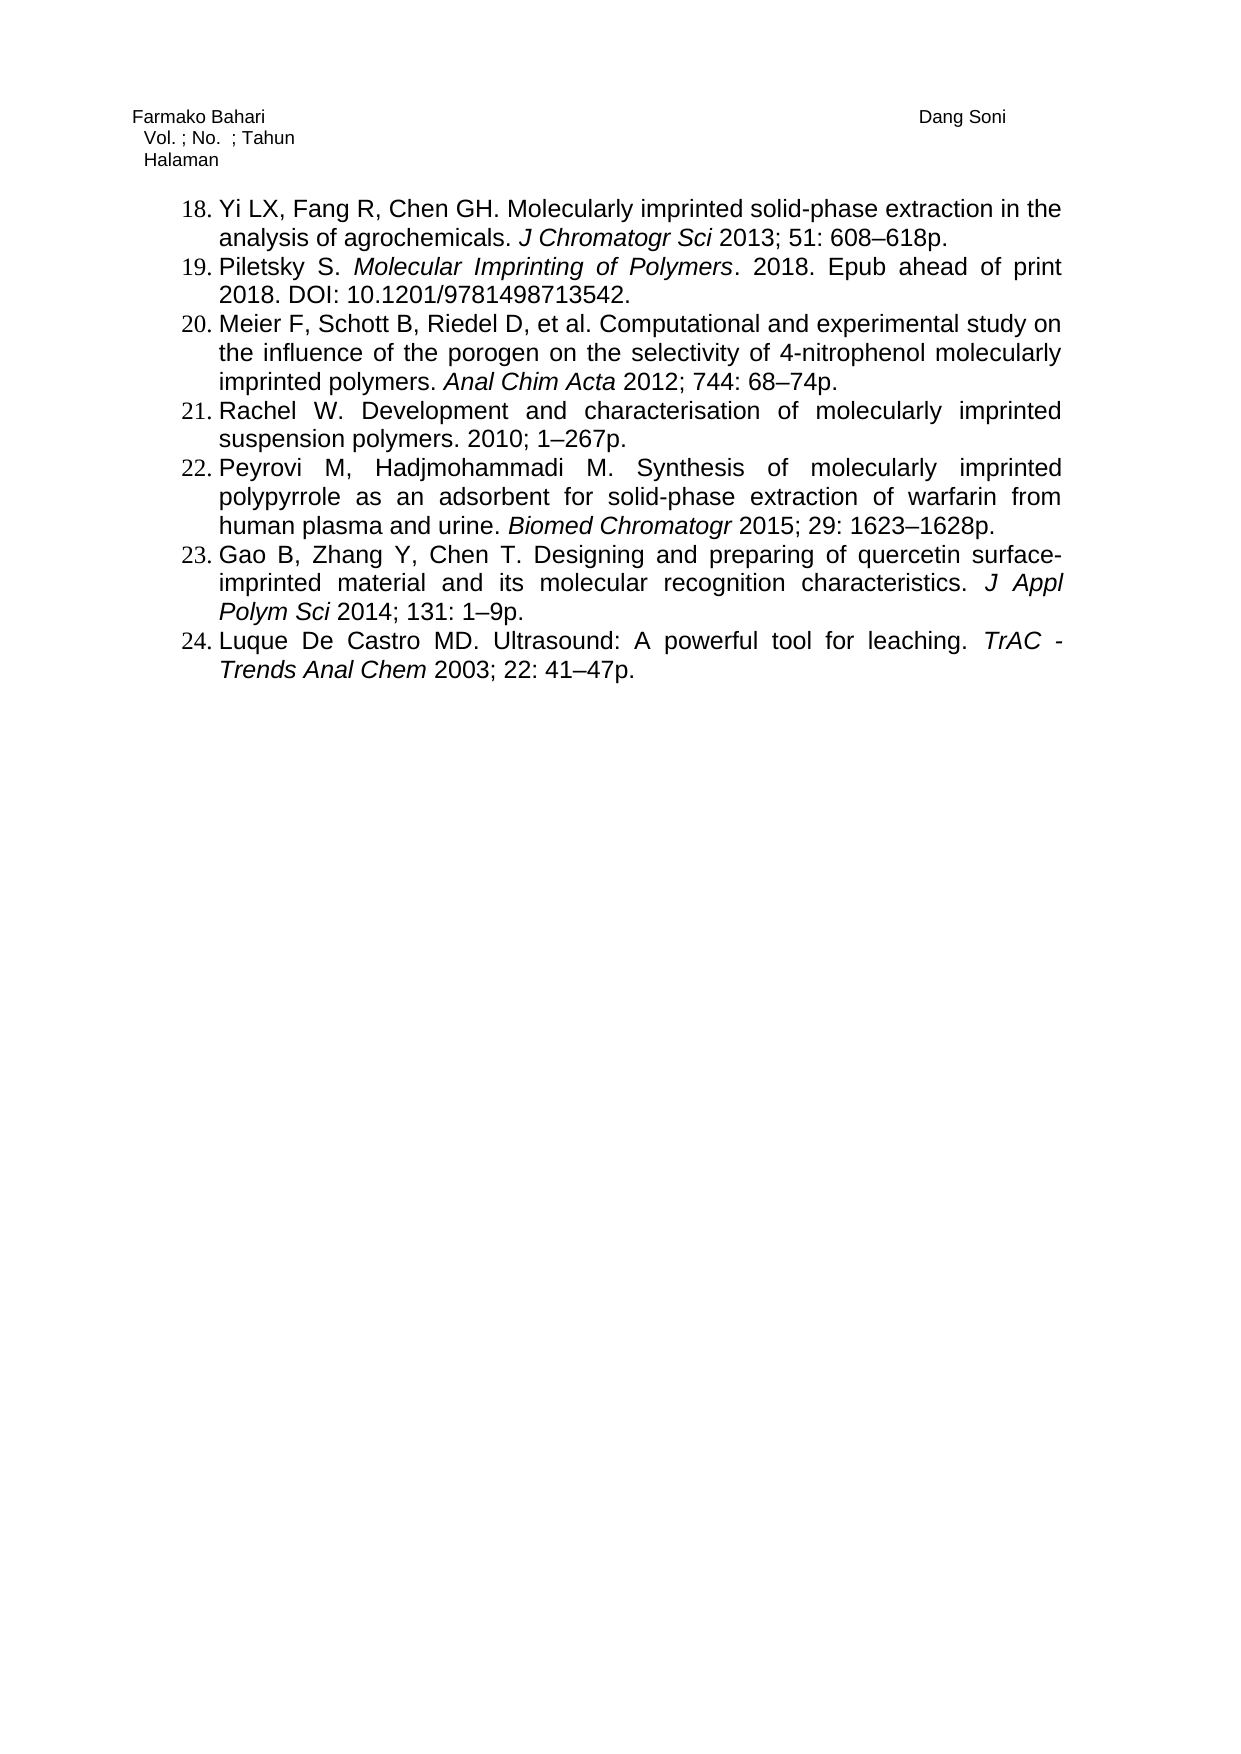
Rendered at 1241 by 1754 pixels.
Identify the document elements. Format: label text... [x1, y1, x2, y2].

list Piletsky S. Molecular Imprinting of Polymers. 2018. Epub ahead of print 2018. DOI: 10.1201/9781498713542. [181, 252, 1063, 309]
list Gao B, Zhang Y, Chen T. Designing and preparing of quercetin surface-imprinted material and its molecular recognition characteristics. J Appl Polym Sci 2014; 131: 1–9p. [181, 539, 1063, 626]
list Yi LX, Fang R, Chen GH. Molecularly imprinted solid-phase extraction in the analysis of agrochemicals. J Chromatogr Sci 2013; 51: 608–618p. [181, 194, 1063, 252]
list Rachel W. Development and characterisation of molecularly imprinted suspension polymers. 2010; 1–267p. [181, 396, 1063, 453]
list Luque De Castro MD. Ultrasound: A powerful tool for leaching. TrAC - Trends Anal Chem 2003; 22: 41–47p. [181, 626, 1063, 683]
list Meier F, Schott B, Riedel D, et al. Computational and experimental study on the influence of the porogen on the selectivity of 4-nitrophenol molecularly imprinted polymers. Anal Chim Acta 2012; 744: 68–74p. [181, 309, 1063, 396]
list Peyrovi M, Hadjmohammadi M. Synthesis of molecularly imprinted polypyrrole as an adsorbent for solid-phase extraction of warfarin from human plasma and urine. Biomed Chromatogr 2015; 29: 1623–1628p. [181, 453, 1063, 539]
